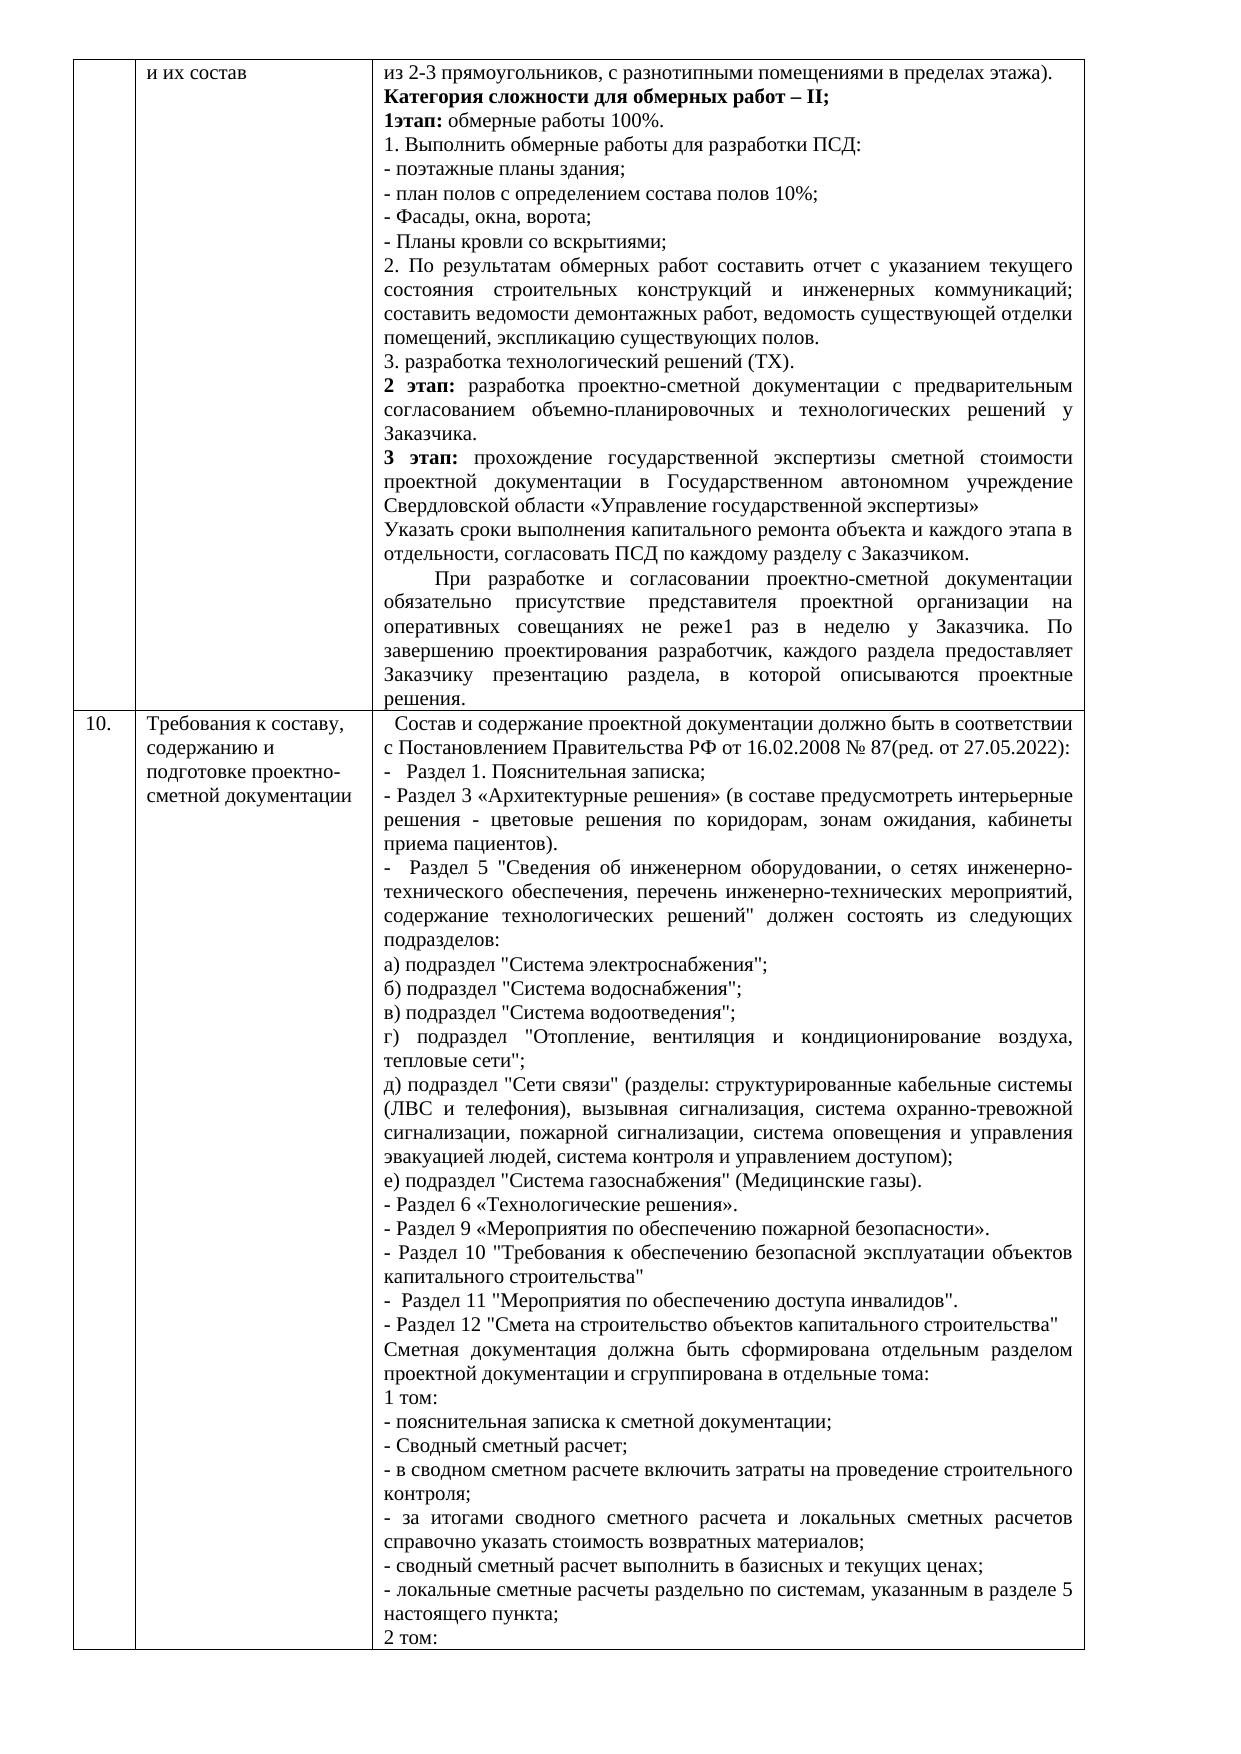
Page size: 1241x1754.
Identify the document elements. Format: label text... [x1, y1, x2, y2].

table_cell [74, 60, 135, 710]
table_cell [74, 711, 135, 1649]
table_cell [373, 711, 1084, 1649]
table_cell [136, 711, 372, 1649]
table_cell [136, 60, 372, 710]
